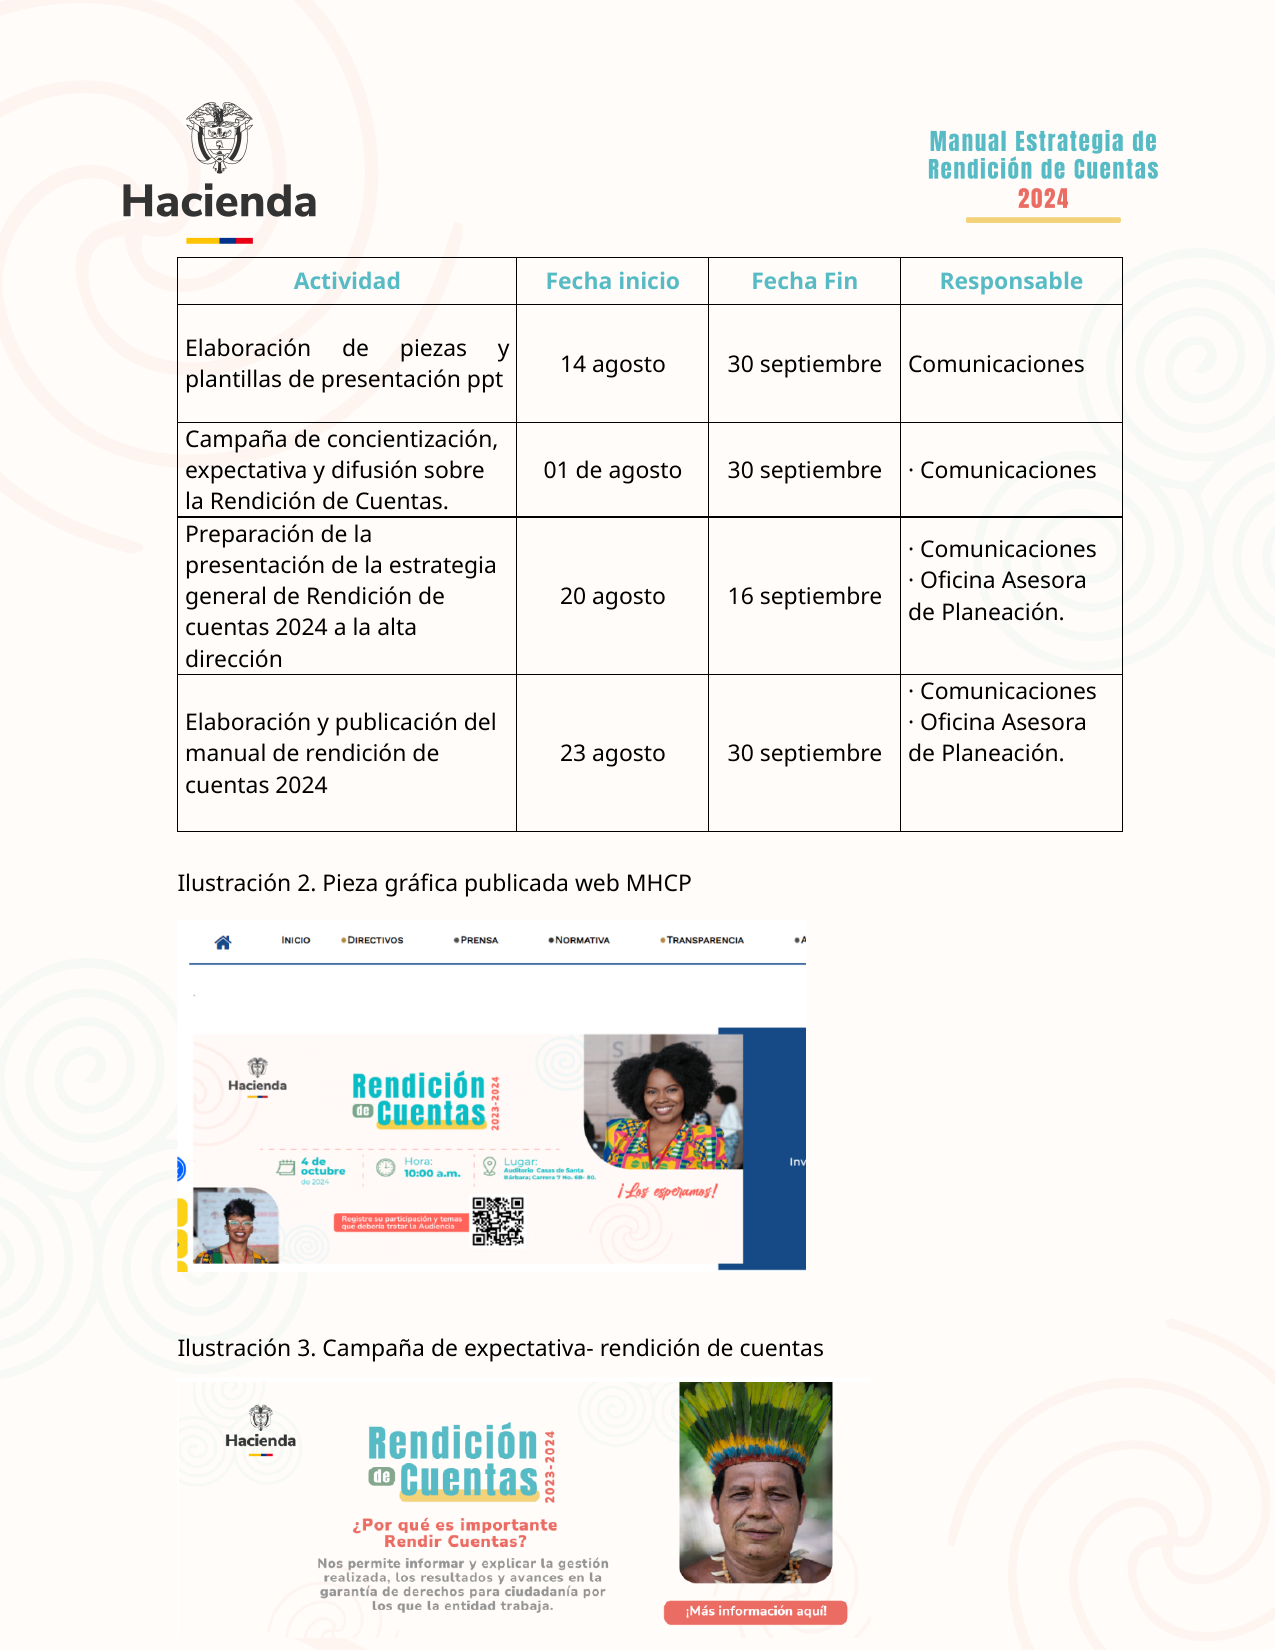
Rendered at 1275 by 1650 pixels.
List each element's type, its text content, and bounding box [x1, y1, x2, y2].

table_cell 20 agosto [517, 518, 708, 674]
table_cell · Comunicaciones · Oficina Asesora de Planeación. [901, 518, 1122, 674]
table_cell 16 septiembre [709, 518, 900, 674]
text Ilustración 3. Campaña de expectativa- rendición de cuentas [177, 1332, 1098, 1363]
table_header Actividad [178, 258, 516, 303]
table_cell Comunicaciones [901, 305, 1122, 422]
table_cell · Comunicaciones · Oficina Asesora de Planeación. [901, 675, 1122, 831]
table_cell 30 septiembre [709, 305, 900, 422]
table_cell Elaboración de piezas y plantillas de presentación ppt [178, 305, 516, 422]
table_cell Campaña de concientización, expectativa y difusión sobre la Rendición de Cuentas. [178, 423, 516, 516]
text Ilustración 2. Pieza gráfica publicada web MHCP [177, 866, 1098, 898]
table_cell 30 septiembre [709, 423, 900, 516]
table_cell Preparación de la presentación de la estrategia general de Rendición de cuentas 2024 a la alta dirección [178, 518, 516, 674]
table_cell · Comunicaciones [901, 423, 1122, 516]
table_cell 14 agosto [517, 305, 708, 422]
table_cell 23 agosto [517, 675, 708, 831]
picture [0, 0, 1275, 1650]
table_header Responsable [901, 258, 1122, 303]
table_cell Elaboración y publicación del manual de rendición de cuentas 2024 [178, 675, 516, 831]
table_header Fecha Fin [709, 258, 900, 303]
table_cell 01 de agosto [517, 423, 708, 516]
table_cell 30 septiembre [709, 675, 900, 831]
table_header Fecha inicio [517, 258, 708, 303]
